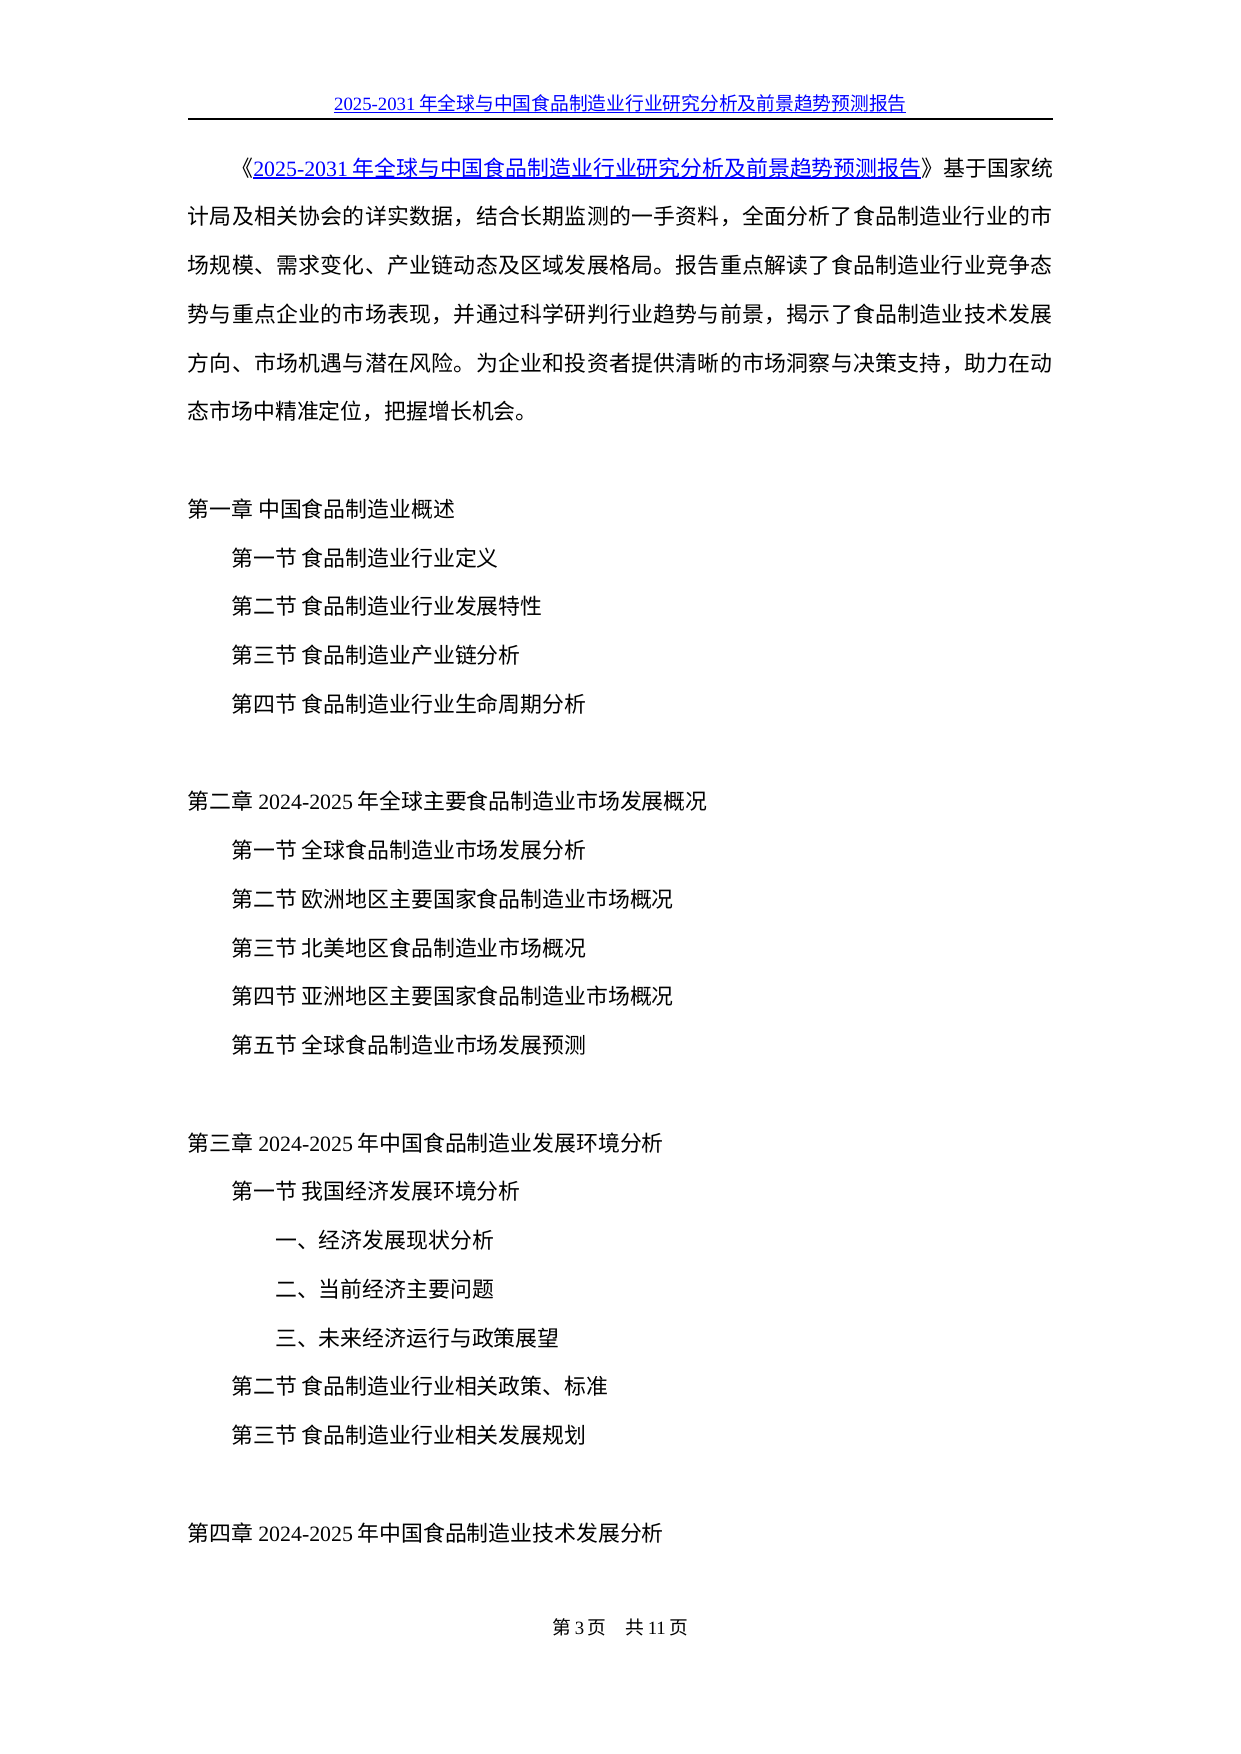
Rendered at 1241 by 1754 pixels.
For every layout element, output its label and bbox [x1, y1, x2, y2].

text [187, 150, 1053, 1548]
